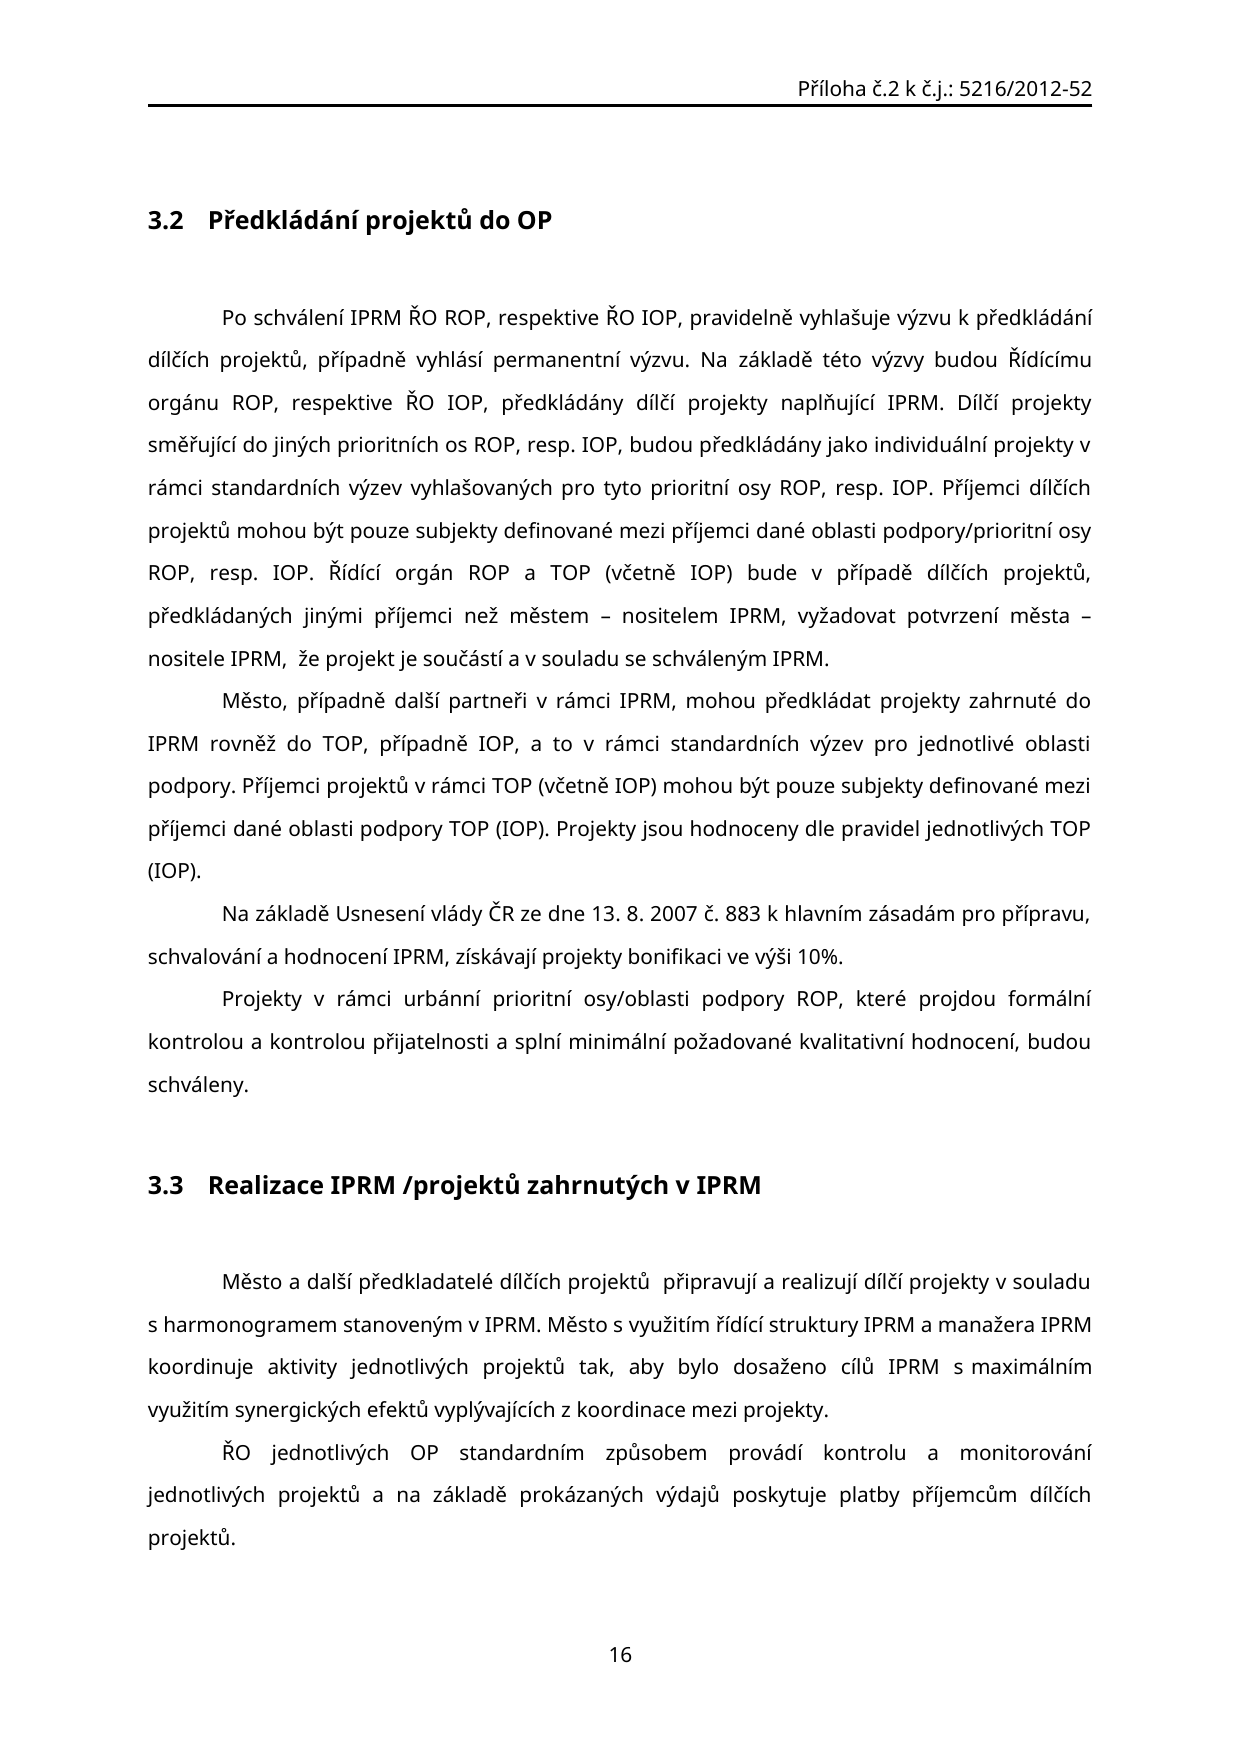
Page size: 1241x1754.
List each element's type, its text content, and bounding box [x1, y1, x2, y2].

text Projekty v rámci urbánní prioritní osy/oblasti podpory ROP, které projdou formální kontrolou a kontrolou přijatelnosti a splní minimální požadované kvalitativní hodnocení, budou schváleny. [148, 984, 1092, 1098]
text Město, případně další partneři v rámci IPRM, mohou předkládat projekty zahrnuté do IPRM rovněž do TOP, případně IOP, a to v rámci standardních výzev pro jednotlivé oblasti podpory. Příjemci projektů v rámci TOP (včetně IOP) mohou být pouze subjekty definované mezi příjemci dané oblasti podpory TOP (IOP). Projekty jsou hodnoceny dle pravidel jednotlivých TOP (IOP). [148, 686, 1092, 885]
subtitle Předkládání projektů do OP [148, 203, 1092, 237]
text Město a další předkladatelé dílčích projektů připravují a realizují dílčí projekty v souladu s harmonogramem stanoveným v IPRM. Město s využitím řídící struktury IPRM a manažera IPRM koordinuje aktivity jednotlivých projektů tak, aby bylo dosaženo cílů IPRM s maximálním využitím synergických efektů vyplývajících z koordinace mezi projekty. [148, 1267, 1092, 1423]
subtitle Realizace IPRM /projektů zahrnutých v IPRM [148, 1167, 1092, 1201]
text Po schválení IPRM ŘO ROP, respektive ŘO IOP, pravidelně vyhlašuje výzvu k předkládání dílčích projektů, případně vyhlásí permanentní výzvu. Na základě této výzvy budou Řídícímu orgánu ROP, respektive ŘO IOP, předkládány dílčí projekty naplňující IPRM. Dílčí projekty směřující do jiných prioritních os ROP, resp. IOP, budou předkládány jako individuální projekty v rámci standardních výzev vyhlašovaných pro tyto prioritní osy ROP, resp. IOP. Příjemci dílčích projektů mohou být pouze subjekty definované mezi příjemci dané oblasti podpory/prioritní osy ROP, resp. IOP. Řídící orgán ROP a TOP (včetně IOP) bude v případě dílčích projektů, předkládaných jinými příjemci než městem – nositelem IPRM, vyžadovat potvrzení města – nositele IPRM, že projekt je součástí a v souladu se schváleným IPRM. [148, 303, 1092, 672]
text ŘO jednotlivých OP standardním způsobem provádí kontrolu a monitorování jednotlivých projektů a na základě prokázaných výdajů poskytuje platby příjemcům dílčích projektů. [148, 1438, 1092, 1551]
text Na základě Usnesení vlády ČR ze dne 13. 8. 2007 č. 883 k hlavním zásadám pro přípravu, schvalování a hodnocení IPRM, získávají projekty bonifikaci ve výši 10%. [148, 899, 1092, 970]
